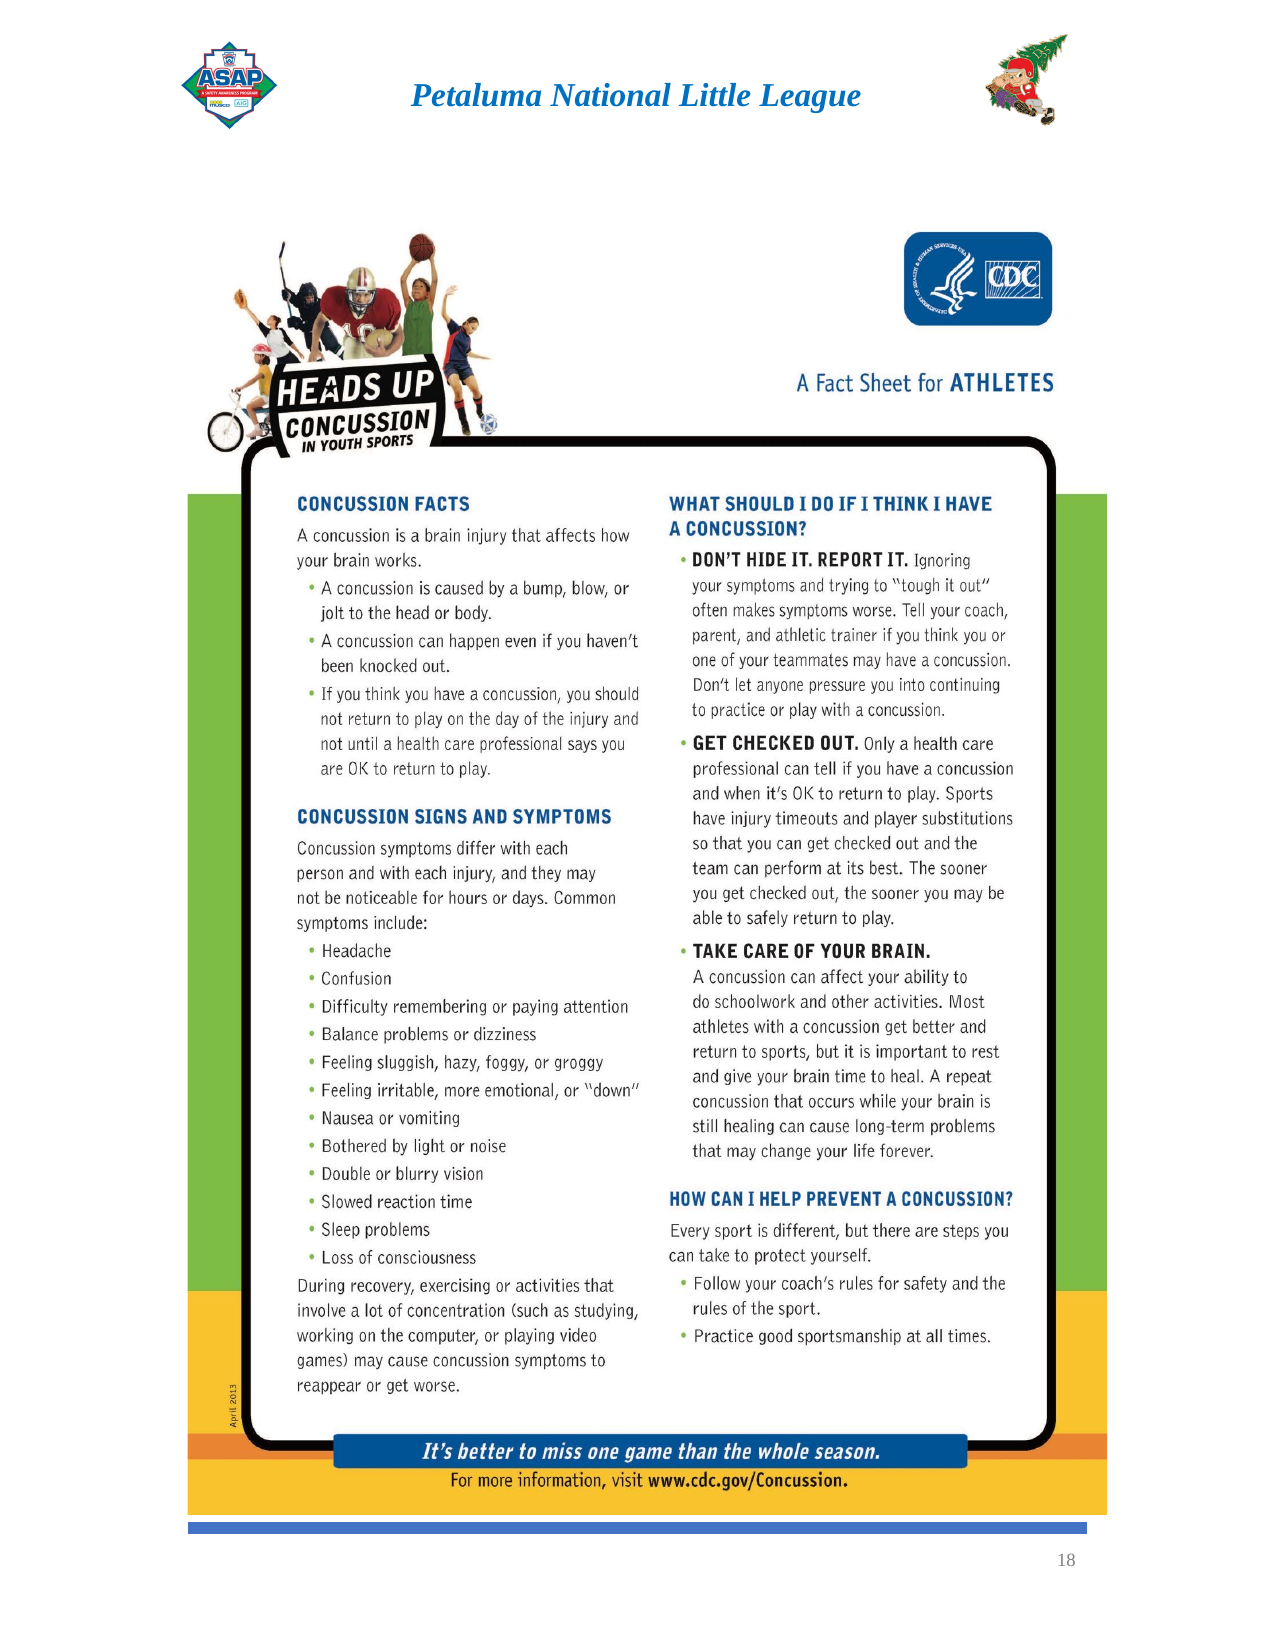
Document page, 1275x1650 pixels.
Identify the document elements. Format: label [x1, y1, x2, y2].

picture [968, 33, 1084, 126]
picture [177, 37, 282, 133]
picture [187, 200, 1108, 1515]
